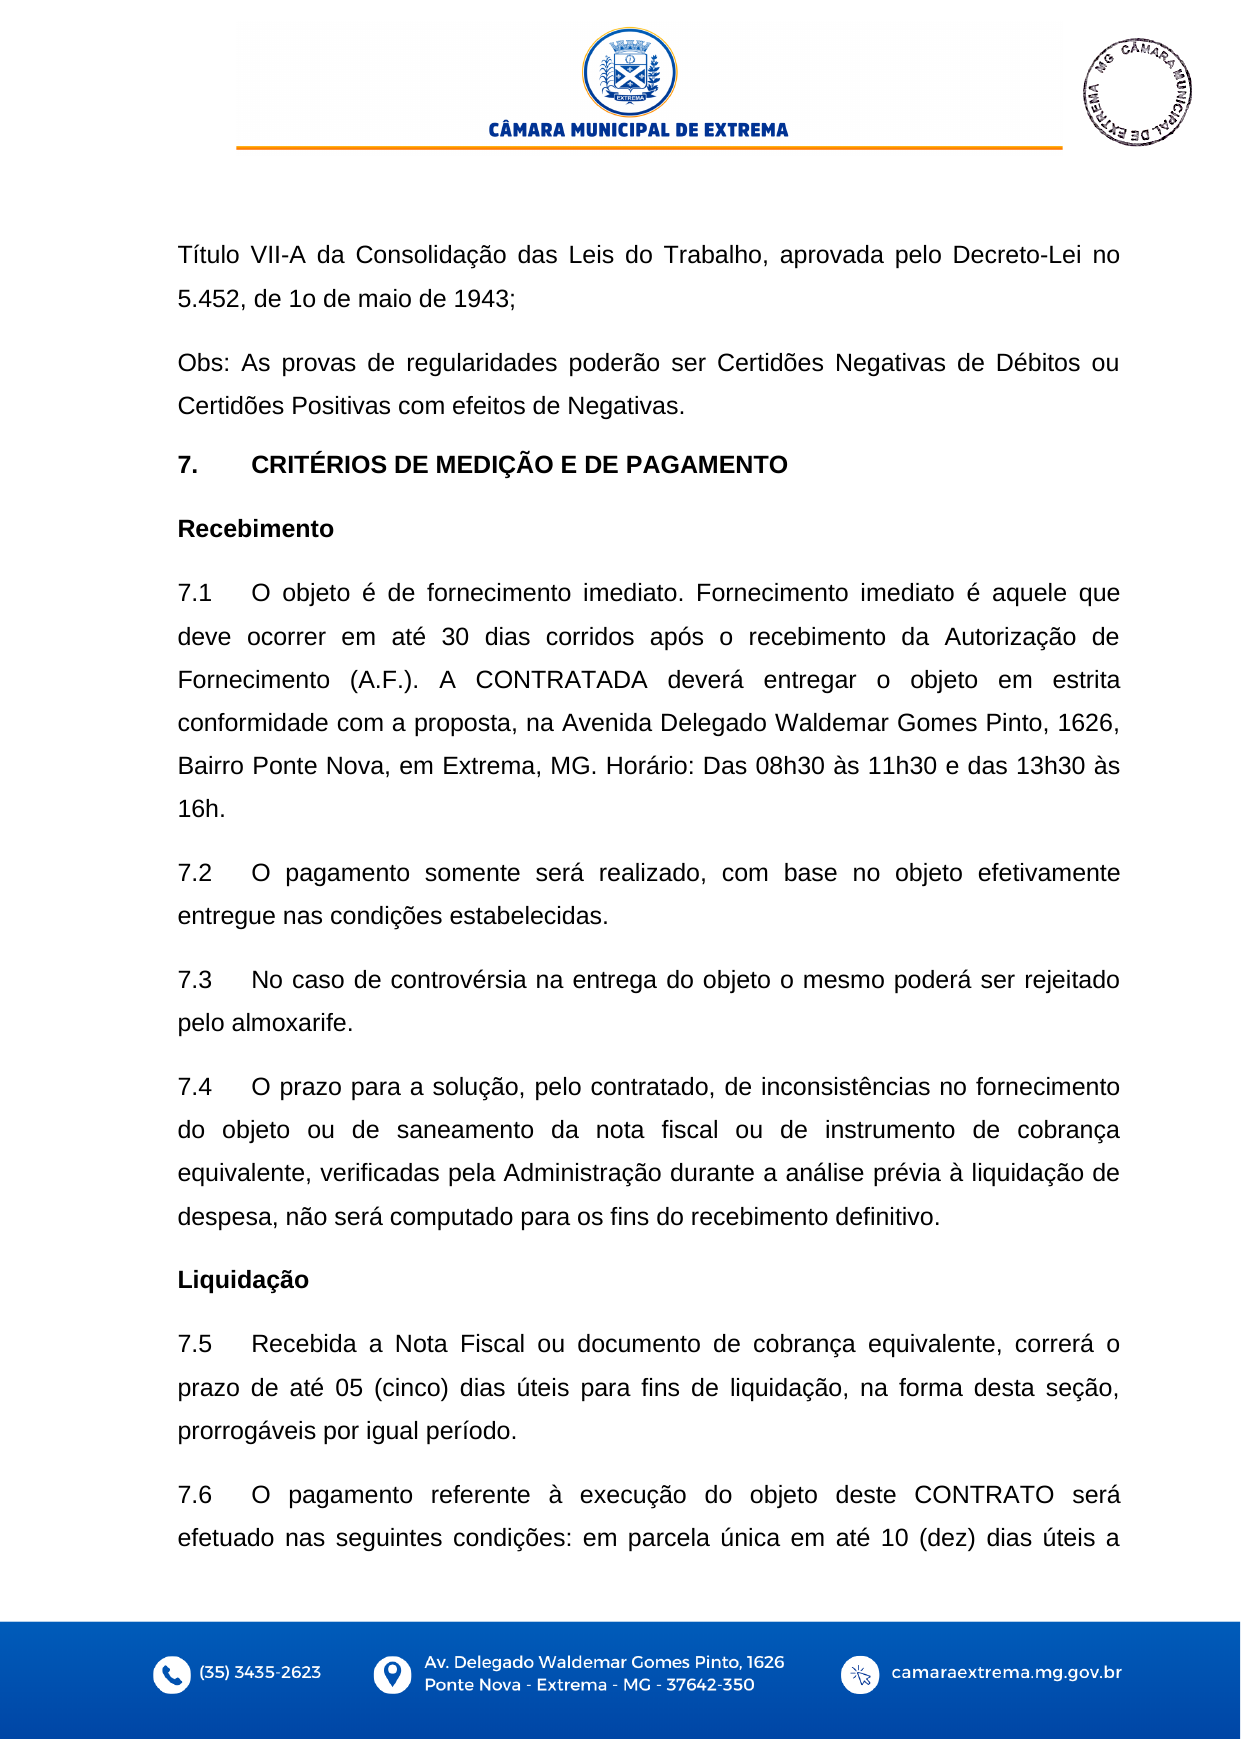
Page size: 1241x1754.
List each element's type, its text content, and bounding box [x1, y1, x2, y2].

list 7.5 Recebida a Nota Fiscal ou documento de cobrança equivalente, correrá o prazo de até 05 (cinco) dias úteis para fins de liquidação, na forma desta seção, prorrogáveis por igual período. [177, 1329, 1122, 1444]
text Obs: As provas de regularidades poderão ser Certidões Negativas de Débitos ou Certidões Positivas com efeitos de Negativas. [177, 348, 1122, 419]
list 7.4 O prazo para a solução, pelo contratado, de inconsistências no fornecimento do objeto ou de saneamento da nota fiscal ou de instrumento de cobrança equivalente, verificadas pela Administração durante a análise prévia à liquidação de despesa, não será computado para os fins do recebimento definitivo. [177, 1072, 1122, 1230]
list 7.3 No caso de controvérsia na entrega do objeto o mesmo poderá ser rejeitado pelo almoxarife. [177, 965, 1122, 1037]
list Liquidação [177, 1266, 1122, 1294]
picture [236, 21, 1063, 156]
picture [1077, 30, 1198, 159]
list 7.1 O objeto é de fornecimento imediato. Fornecimento imediato é aquele que deve ocorrer em até 30 dias corridos após o recebimento da Autorização de Fornecimento (A.F.). A CONTRATADA deverá entregar o objeto em estrita conformidade com a proposta, na Avenida Delegado Waldemar Gomes Pinto, 1626, Bairro Ponte Nova, em Extrema, MG. Horário: Das 08h30 às 11h30 e das 13h30 às 16h. [177, 578, 1122, 823]
list Recebimento [177, 514, 1122, 543]
list 7.2 O pagamento somente será realizado, com base no objeto efetivamente entregue nas condições estabelecidas. [177, 858, 1122, 930]
picture [0, 1619, 1241, 1739]
list CRITÉRIOS DE MEDIÇÃO E DE PAGAMENTO [177, 451, 1122, 479]
